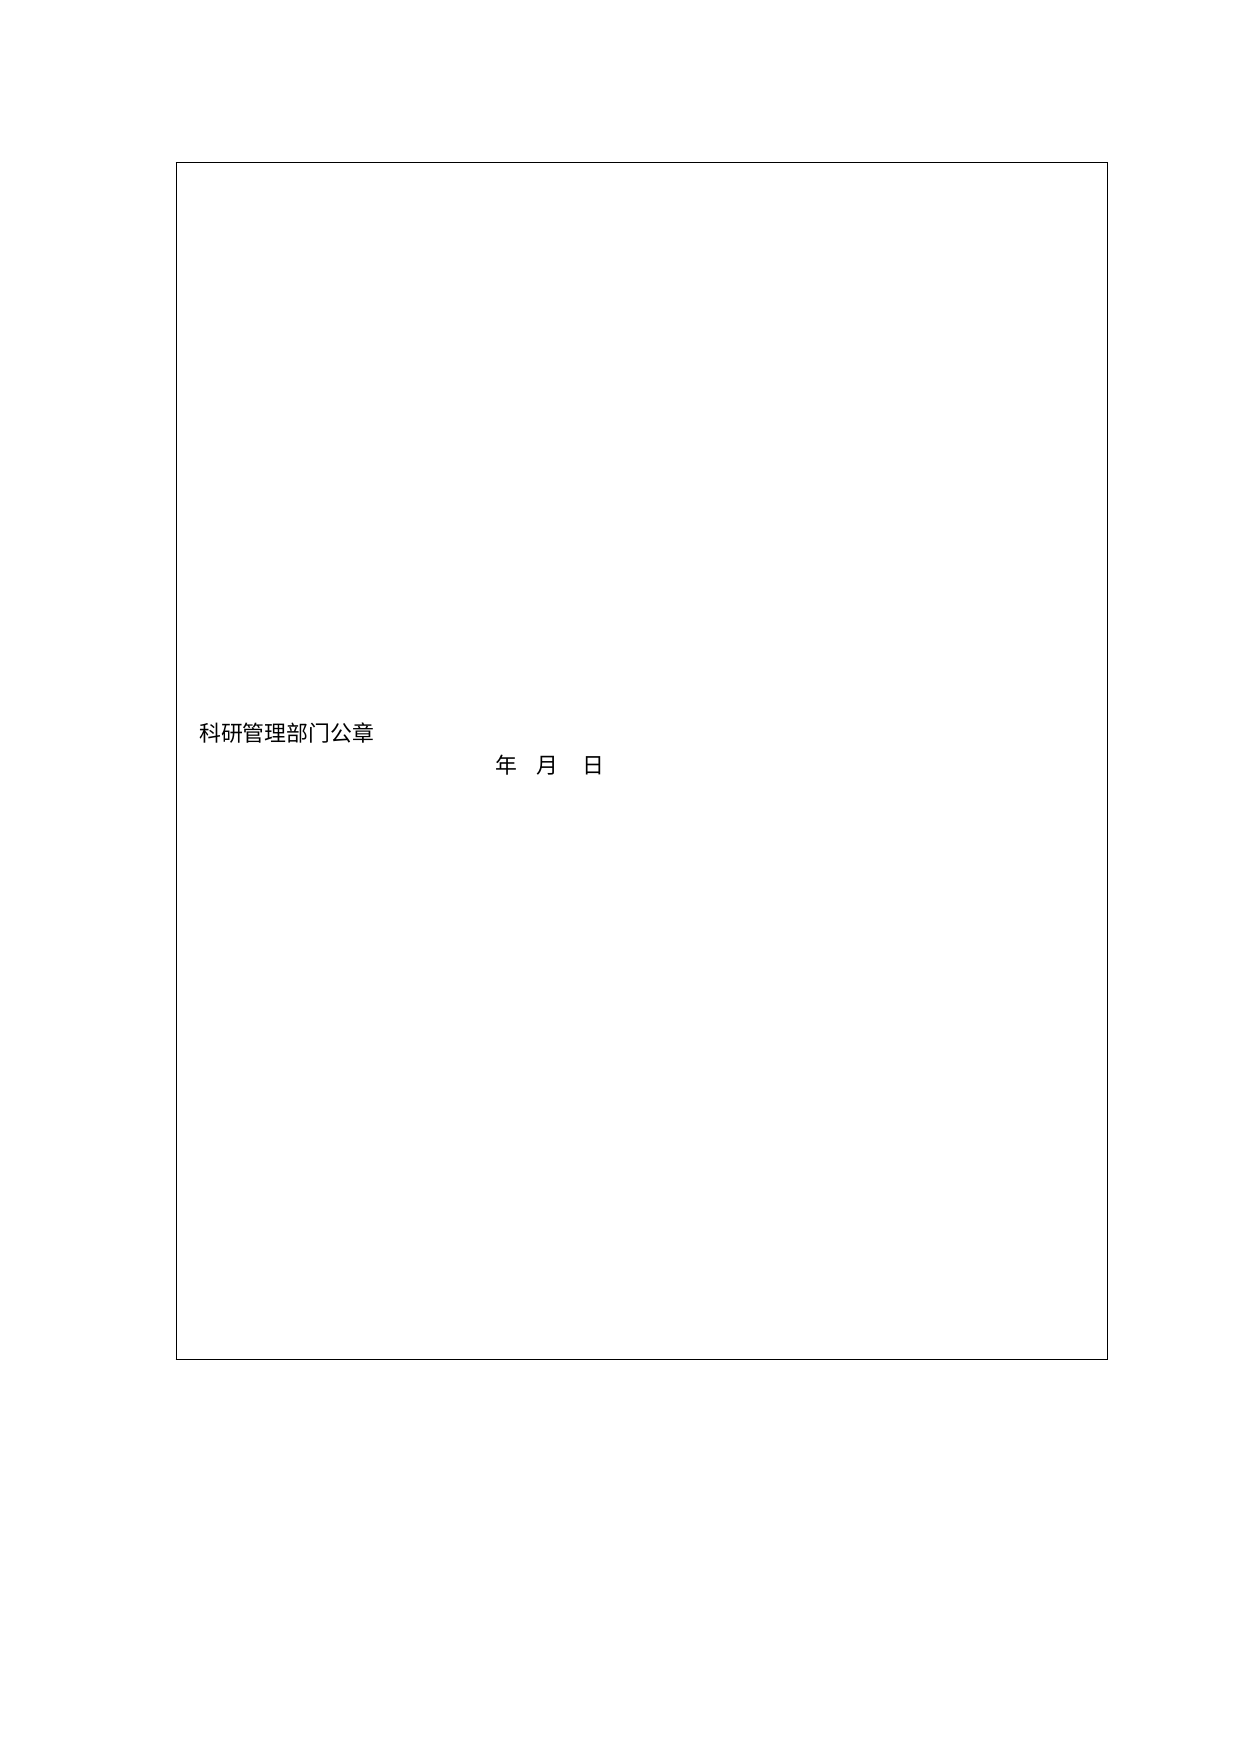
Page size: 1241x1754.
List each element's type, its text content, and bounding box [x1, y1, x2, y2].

table_cell 科研管理部门公章 年 月 日 [177, 163, 1107, 1359]
